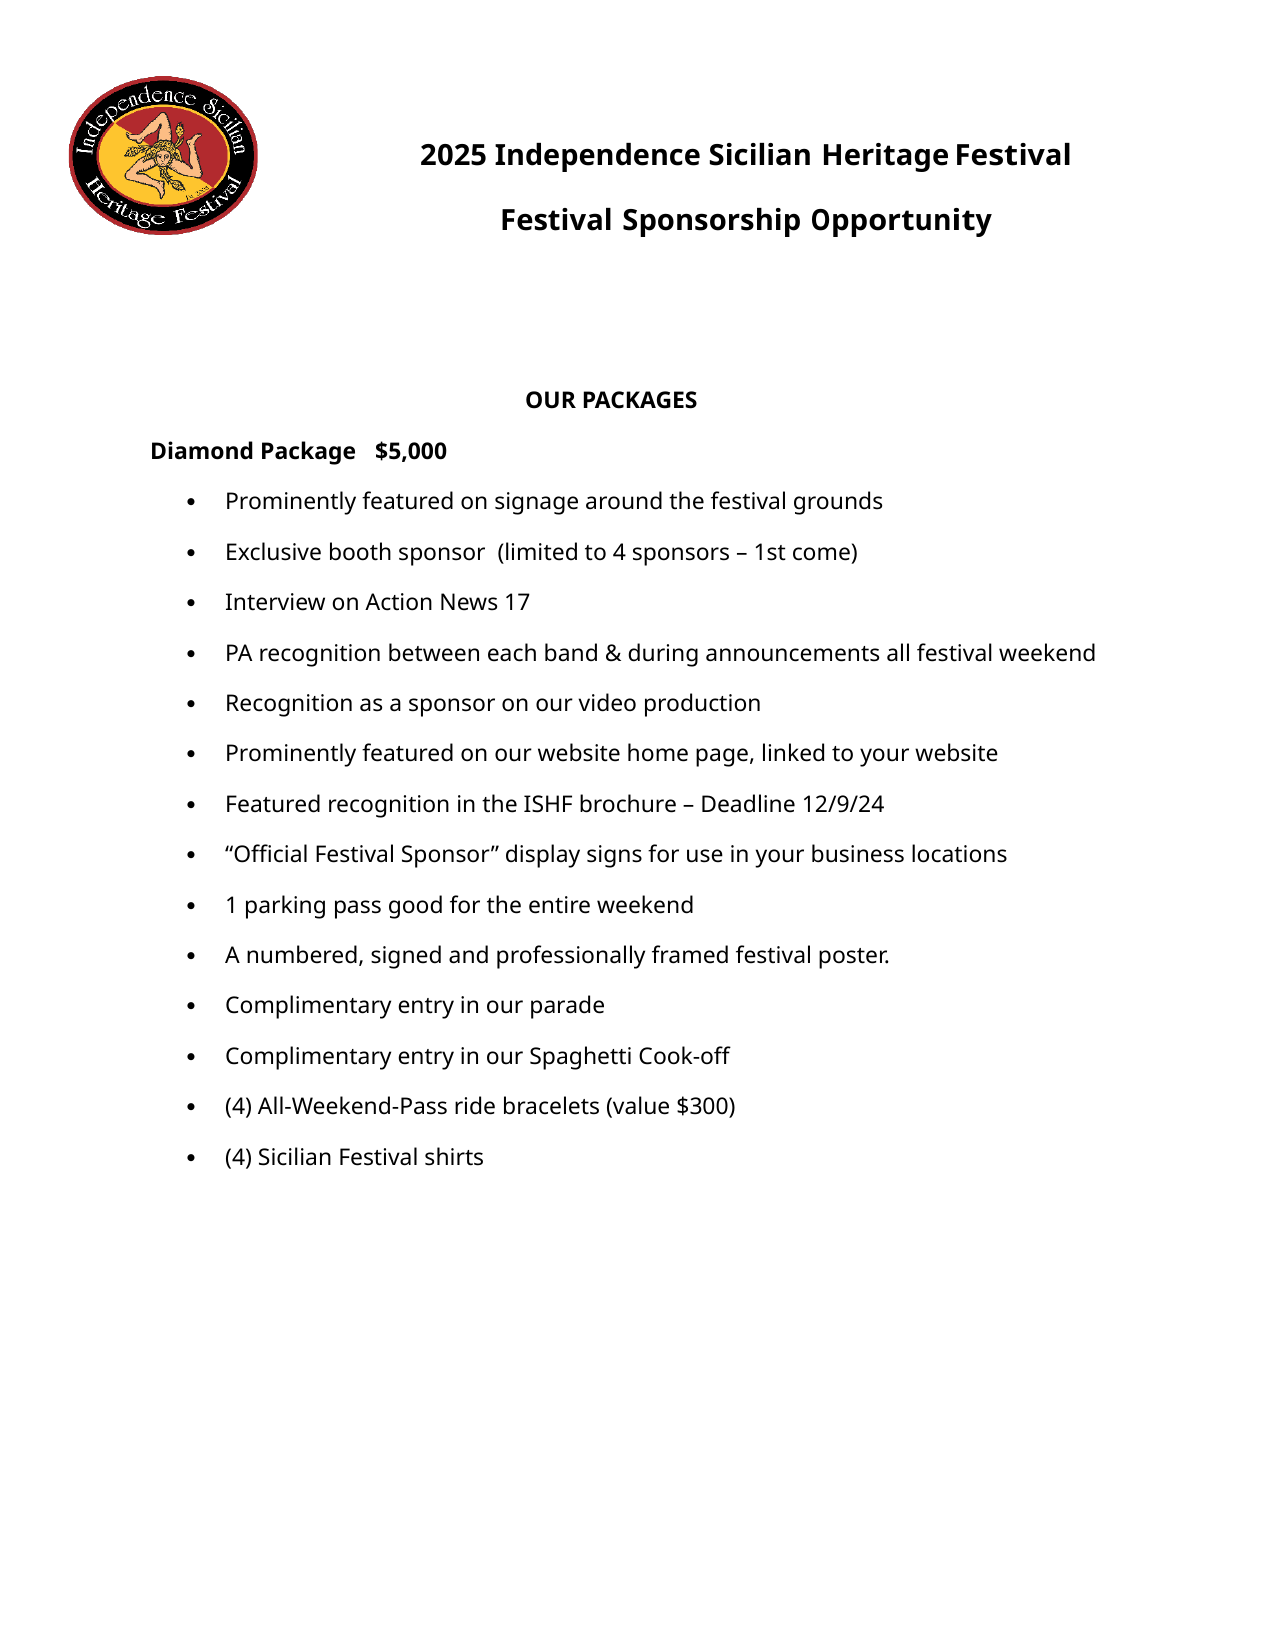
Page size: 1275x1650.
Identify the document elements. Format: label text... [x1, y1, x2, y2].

list “Official Festival Sponsor” display signs for use in your business locations [187, 838, 1125, 869]
list Featured recognition in the ISHF brochure – Deadline 12/9/24 [187, 788, 1125, 819]
list Interview on Action News 17 [187, 586, 1125, 617]
list Prominently featured on our website home page, linked to your website [187, 737, 1125, 768]
list 1 parking pass good for the entire weekend [187, 888, 1125, 920]
text Diamond Package $5,000 [150, 435, 1125, 466]
list Complimentary entry in our Spaghetti Cook-off [187, 1040, 1125, 1071]
list A numbered, signed and professionally framed festival poster. [187, 939, 1125, 970]
picture [68, 76, 258, 235]
text OUR PACKAGES [450, 384, 1125, 416]
list Exclusive booth sponsor (limited to 4 sponsors – 1st come) [187, 536, 1125, 567]
list Recognition as a sponsor on our video production [187, 687, 1125, 718]
list (4) All-Weekend-Pass ride bracelets (value $300) [187, 1090, 1125, 1121]
list Prominently featured on signage around the festival grounds [187, 485, 1125, 516]
list (4) Sicilian Festival shirts [187, 1141, 1125, 1172]
list PA recognition between each band & during announcements all festival weekend [187, 636, 1125, 668]
list Complimentary entry in our parade [187, 989, 1125, 1021]
